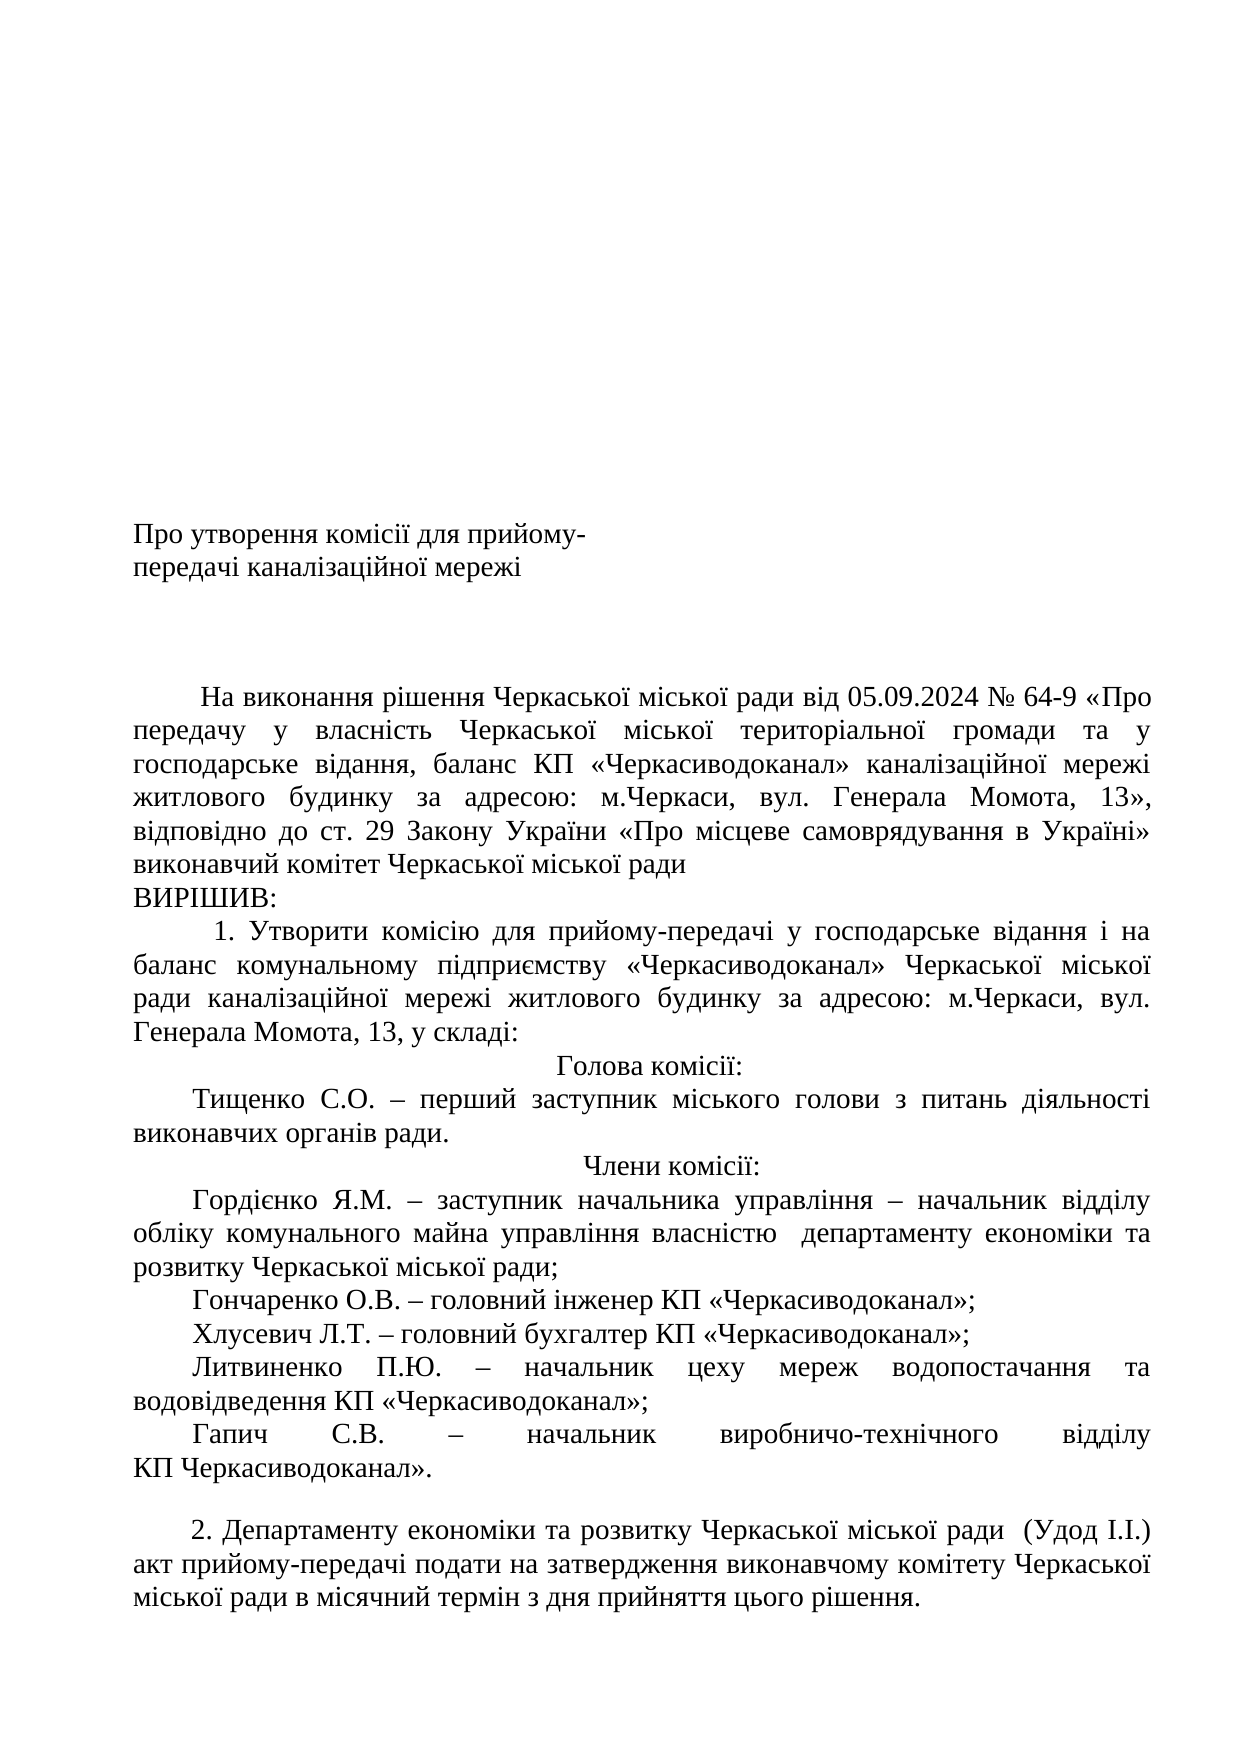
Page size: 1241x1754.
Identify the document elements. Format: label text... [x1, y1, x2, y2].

text ВИРІШИВ: [133, 880, 1152, 913]
list Тищенко С.О. – перший заступник міського голови з питань діяльності виконавчих органів ради. [133, 1081, 1152, 1148]
text Голова комісії: [133, 1048, 1152, 1081]
text Про утворення комісії для прийому- [133, 516, 1152, 549]
text Хлусевич Л.Т. – головний бухгалтер КП «Черкасиводоканал»; [133, 1316, 1152, 1349]
text передачі каналізаційної мережі [133, 549, 1152, 583]
text Гапич С.В. – начальник виробничо-технічного відділу КП Черкасиводоканал». [133, 1417, 1152, 1484]
text Гончаренко О.В. – головний інженер КП «Черкасиводоканал»; [133, 1282, 1152, 1316]
text На виконання рішення Черкаської міської ради від 05.09.2024 № 64-9 «Про передачу у власність Черкаської міської територіальної громади та у господарське відання, баланс КП «Черкасиводоканал» каналізаційної мережі житлового будинку за адресою: м.Черкаси, вул. Генерала Момота, 13», відповідно до ст. 29 Закону України «Про місцеве самоврядування в Україні» виконавчий комітет Черкаської міської ради [133, 679, 1152, 880]
text Гордієнко Я.М. – заступник начальника управління – начальник відділу обліку комунального майна управління власністю департаменту економіки та розвитку Черкаської міської ради; [133, 1182, 1152, 1282]
text 1. Утворити комісію для прийому-передачі у господарське відання і на баланс комунальному підприємству «Черкасиводоканал» Черкаської міської ради каналізаційної мережі житлового будинку за адресою: м.Черкаси, вул. Генерала Момота, 13, у складі: [133, 913, 1152, 1048]
text Члени комісії: [133, 1148, 1152, 1182]
text Литвиненко П.Ю. – начальник цеху мереж водопостачання та водовідведення КП «Черкасиводоканал»; [133, 1349, 1152, 1417]
text 2. Департаменту економіки та розвитку Черкаської міської ради (Удод І.І.) акт прийому-передачі подати на затвердження виконавчому комітету Черкаської міської ради в місячний термін з дня прийняття цього рішення. [133, 1512, 1152, 1613]
